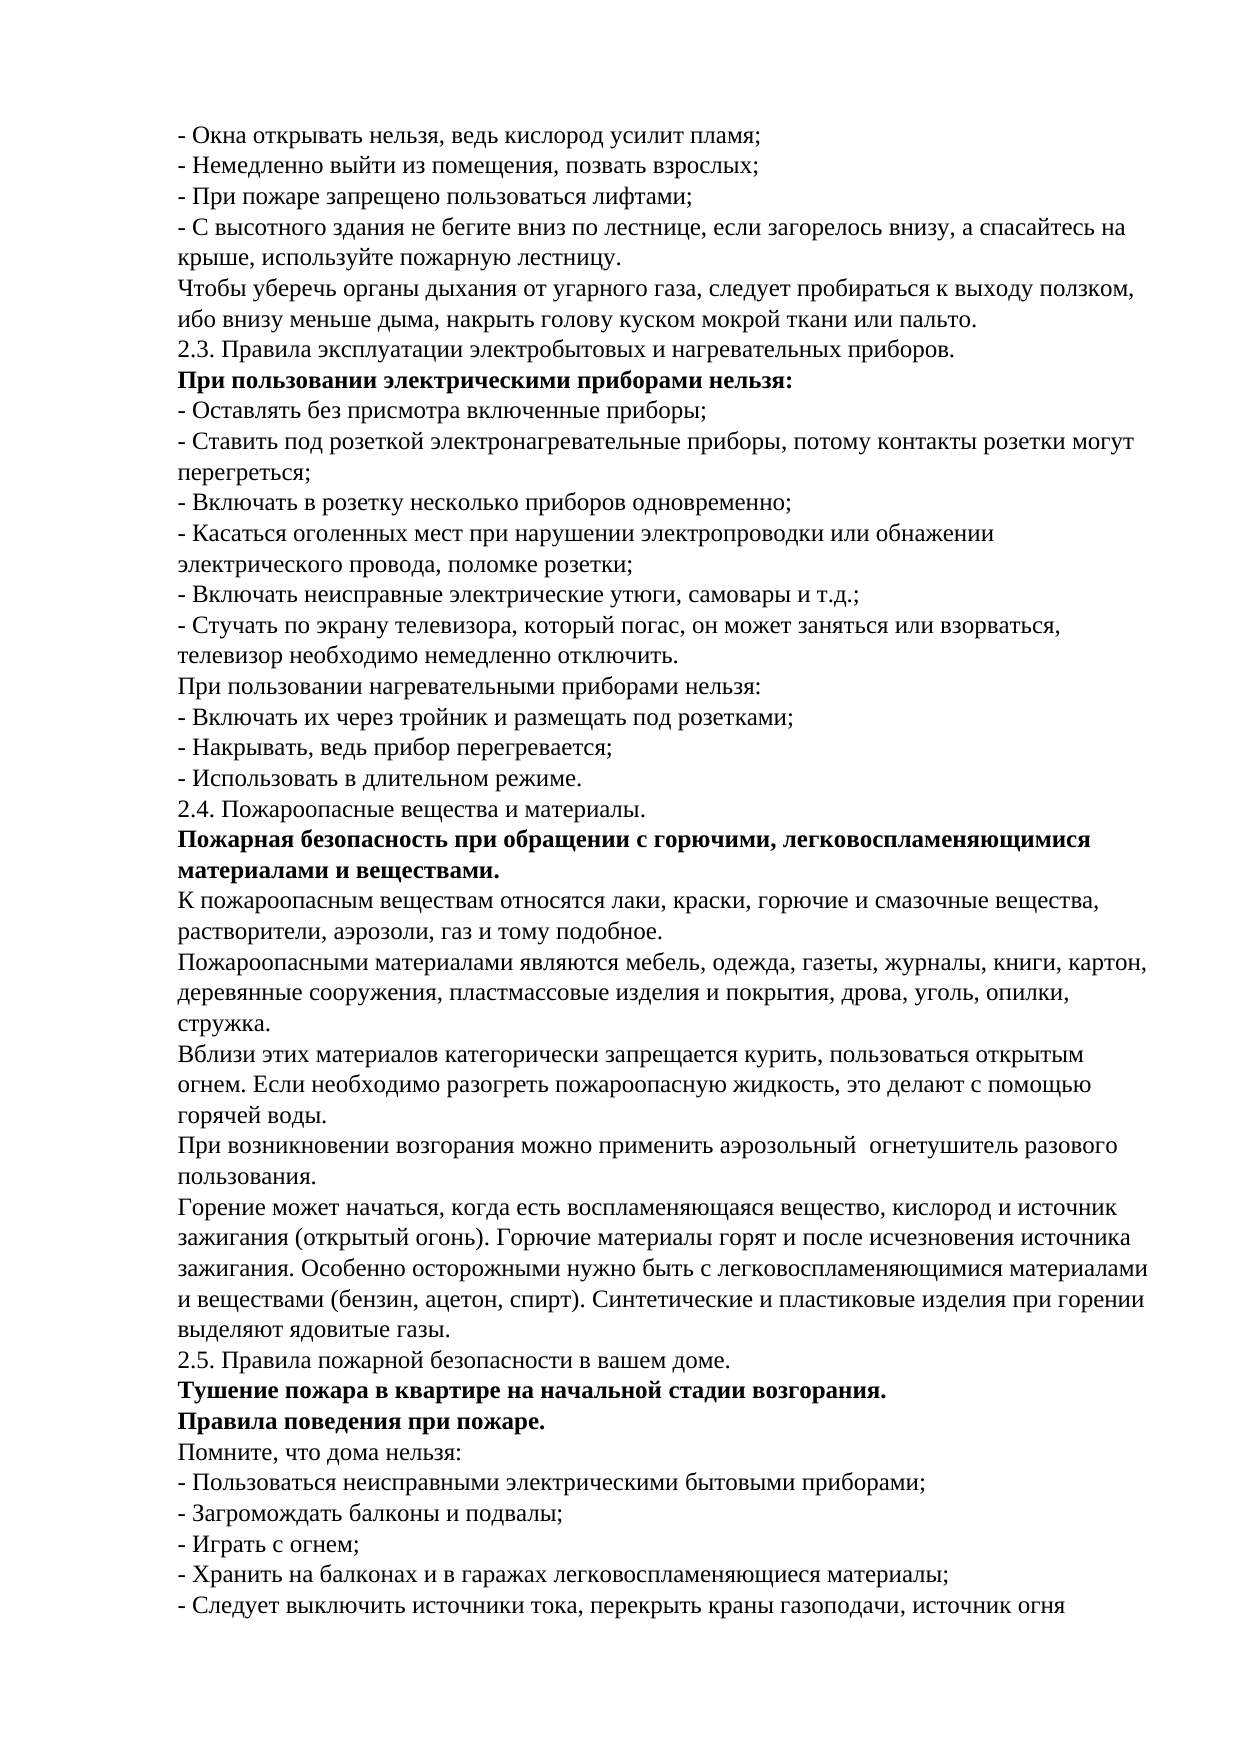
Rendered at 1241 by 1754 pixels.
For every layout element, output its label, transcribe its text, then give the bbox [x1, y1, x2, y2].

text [177, 118, 1152, 822]
text Пожарная безопасность при обращении с горючими, легковоспламеняющимися материалами и веществами. К пожароопасным веществам относятся лаки, краски, горючие и смазочные вещества, растворители, аэрозоли, газ и тому подобное. Пожароопасными материалами являются мебель, одежда, газеты, журналы, книги, картон, деревянные сооружения, пластмассовые изделия и покрытия, дрова, уголь, опилки, стружка. Вблизи этих материалов категорически запрещается курить, пользоваться открытым огнем. Если необходимо разогреть пожароопасную жидкость, это делают с помощью горячей воды. При возникновении возгорания можно применить аэрозольный огнетушитель разового пользования. Горение может начаться, когда есть воспламеняющаяся вещество, кислород и источник зажигания (открытый огонь). Горючие материалы горят и после исчезновения источника зажигания. Особенно осторожными нужно быть с легковоспламеняющимися материалами и веществами (бензин, ацетон, спирт). Синтетические и пластиковые изделия при горении выделяют ядовитые газы. 2.5. Правила пожарной безопасности в вашем доме. [177, 822, 1152, 1374]
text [177, 1404, 1152, 1619]
text Тушение пожара в квартире на начальной стадии возгорания. [177, 1374, 1152, 1404]
